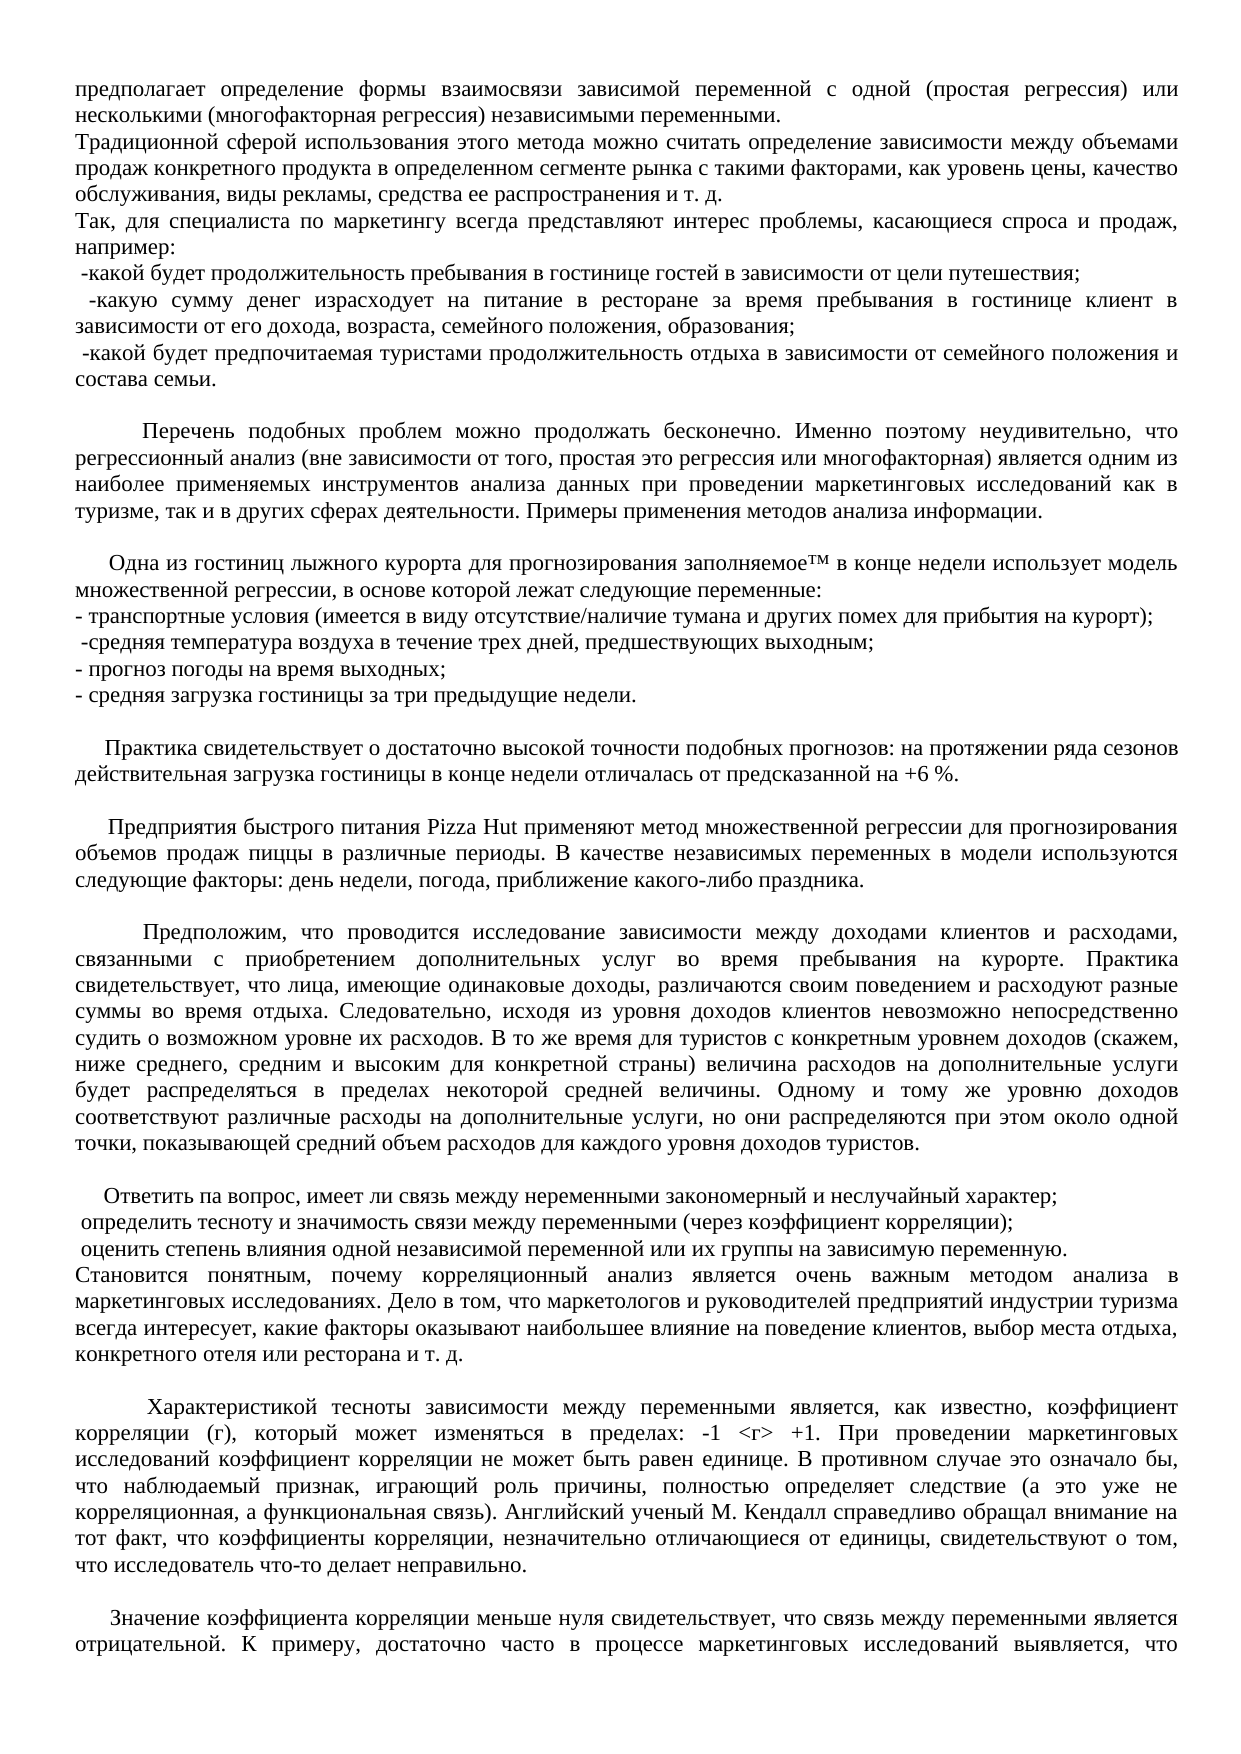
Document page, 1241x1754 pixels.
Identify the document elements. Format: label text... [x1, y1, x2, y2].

text -какой будет продолжительность пребывания в гостинице гостей в зависимости от цели путешествия; [75, 259, 1180, 286]
text Предприятия быстрого питания Pizza Hut применяют метод множественной регрессии для прогнозирования объемов продаж пиццы в различные периоды. В качестве независимых переменных в модели используются следующие факторы: день недели, погода, приближение какого-либо праздника. [75, 813, 1180, 892]
text Характеристикой тесноты зависимости между переменными является, как известно, коэффициент корреляции (г), который может изменяться в пределах: -1 <г> +1. При проведении маркетинговых исследований коэффициент корреляции не может быть равен единице. В противном случае это означало бы, что наблюдаемый признак, играющий роль причины, полностью определяет следствие (а это уже не корреляционная, а функциональная связь). Английский ученый М. Кендалл справедливо обращал внимание на тот факт, что коэффициенты корреляции, незначительно отличающиеся от единицы, свидетельствуют о том, что исследователь что-то делает неправильно. [75, 1393, 1180, 1577]
text - транспортные условия (имеется в виду отсутствие/наличие тумана и других помех для прибытия на курорт); [75, 602, 1180, 628]
text предполагает определение формы взаимосвязи зависимой переменной с одной (простая регрессия) или несколькими (многофакторная регрессия) независимыми переменными. [75, 75, 1180, 128]
text Традиционной сферой использования этого метода можно считать определение зависимости между объемами продаж конкретного продукта в определенном сегменте рынка с такими факторами, как уровень цены, качество обслуживания, виды рекламы, средства ее распространения и т. д. [75, 128, 1180, 207]
text Перечень подобных проблем можно продолжать бесконечно. Именно поэтому неудивительно, что регрессионный анализ (вне зависимости от того, простая это регрессия или многофакторная) является одним из наиболее применяемых инструментов анализа данных при проведении маркетинговых исследований как в туризме, так и в других сферах деятельности. Примеры применения методов анализа информации. [75, 418, 1180, 523]
text Одна из гостиниц лыжного курорта для прогнозирования заполняемое™ в конце недели использует модель множественной регрессии, в основе которой лежат следующие переменные: [75, 549, 1180, 602]
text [75, 1603, 1180, 1656]
text -какую сумму денег израсходует на питание в ресторане за время пребывания в гостинице клиент в зависимости от его дохода, возраста, семейного положения, образования; [75, 286, 1180, 338]
text Ответить па вопрос, имеет ли связь между неременными закономерный и неслучайный характер; [75, 1182, 1180, 1208]
text Практика свидетельствует о достаточно высокой точности подобных прогнозов: на протяжении ряда сезонов действительная загрузка гостиницы в конце недели отличалась от предсказанной на +6 %. [75, 734, 1180, 787]
text Предположим, что проводится исследование зависимости между доходами клиентов и расходами, связанными с приобретением дополнительных услуг во время пребывания на курорте. Практика свидетельствует, что лица, имеющие одинаковые доходы, различаются своим поведением и расходуют разные суммы во время отдыха. Следовательно, исходя из уровня доходов клиентов невозможно непосредственно судить о возможном уровне их расходов. В то же время для туристов с конкретным уровнем доходов (скажем, ниже среднего, средним и высоким для конкретной страны) величина расходов на дополнительные услуги будет распределяться в пределах некоторой средней величины. Одному и тому же уровню доходов соответствуют различные расходы на дополнительные услуги, но они распределяются при этом около одной точки, показывающей средний объем расходов для каждого уровня доходов туристов. [75, 918, 1180, 1156]
text -какой будет предпочитаемая туристами продолжительность отдыха в зависимости от семейного положения и состава семьи. [75, 338, 1180, 391]
text оценить степень влияния одной независимой переменной или их группы на зависимую переменную. [75, 1234, 1180, 1261]
text Так, для специалиста по маркетингу всегда представляют интерес проблемы, касающиеся спроса и продаж, например: [75, 207, 1180, 259]
text Становится понятным, почему корреляционный анализ является очень важным методом анализа в маркетинговых исследованиях. Дело в том, что маркетологов и руководителей предприятий индустрии туризма всегда интересует, какие факторы оказывают наибольшее влияние на поведение клиентов, выбор места отдыха, конкретного отеля или ресторана и т. д. [75, 1261, 1180, 1366]
text -средняя температура воздуха в течение трех дней, предшествующих выходным; [75, 628, 1180, 655]
text - прогноз погоды на время выходных; [75, 655, 1180, 681]
text определить тесноту и значимость связи между переменными (через коэффициент корреляции); [75, 1208, 1180, 1234]
text - средняя загрузка гостиницы за три предыдущие недели. [75, 681, 1180, 707]
